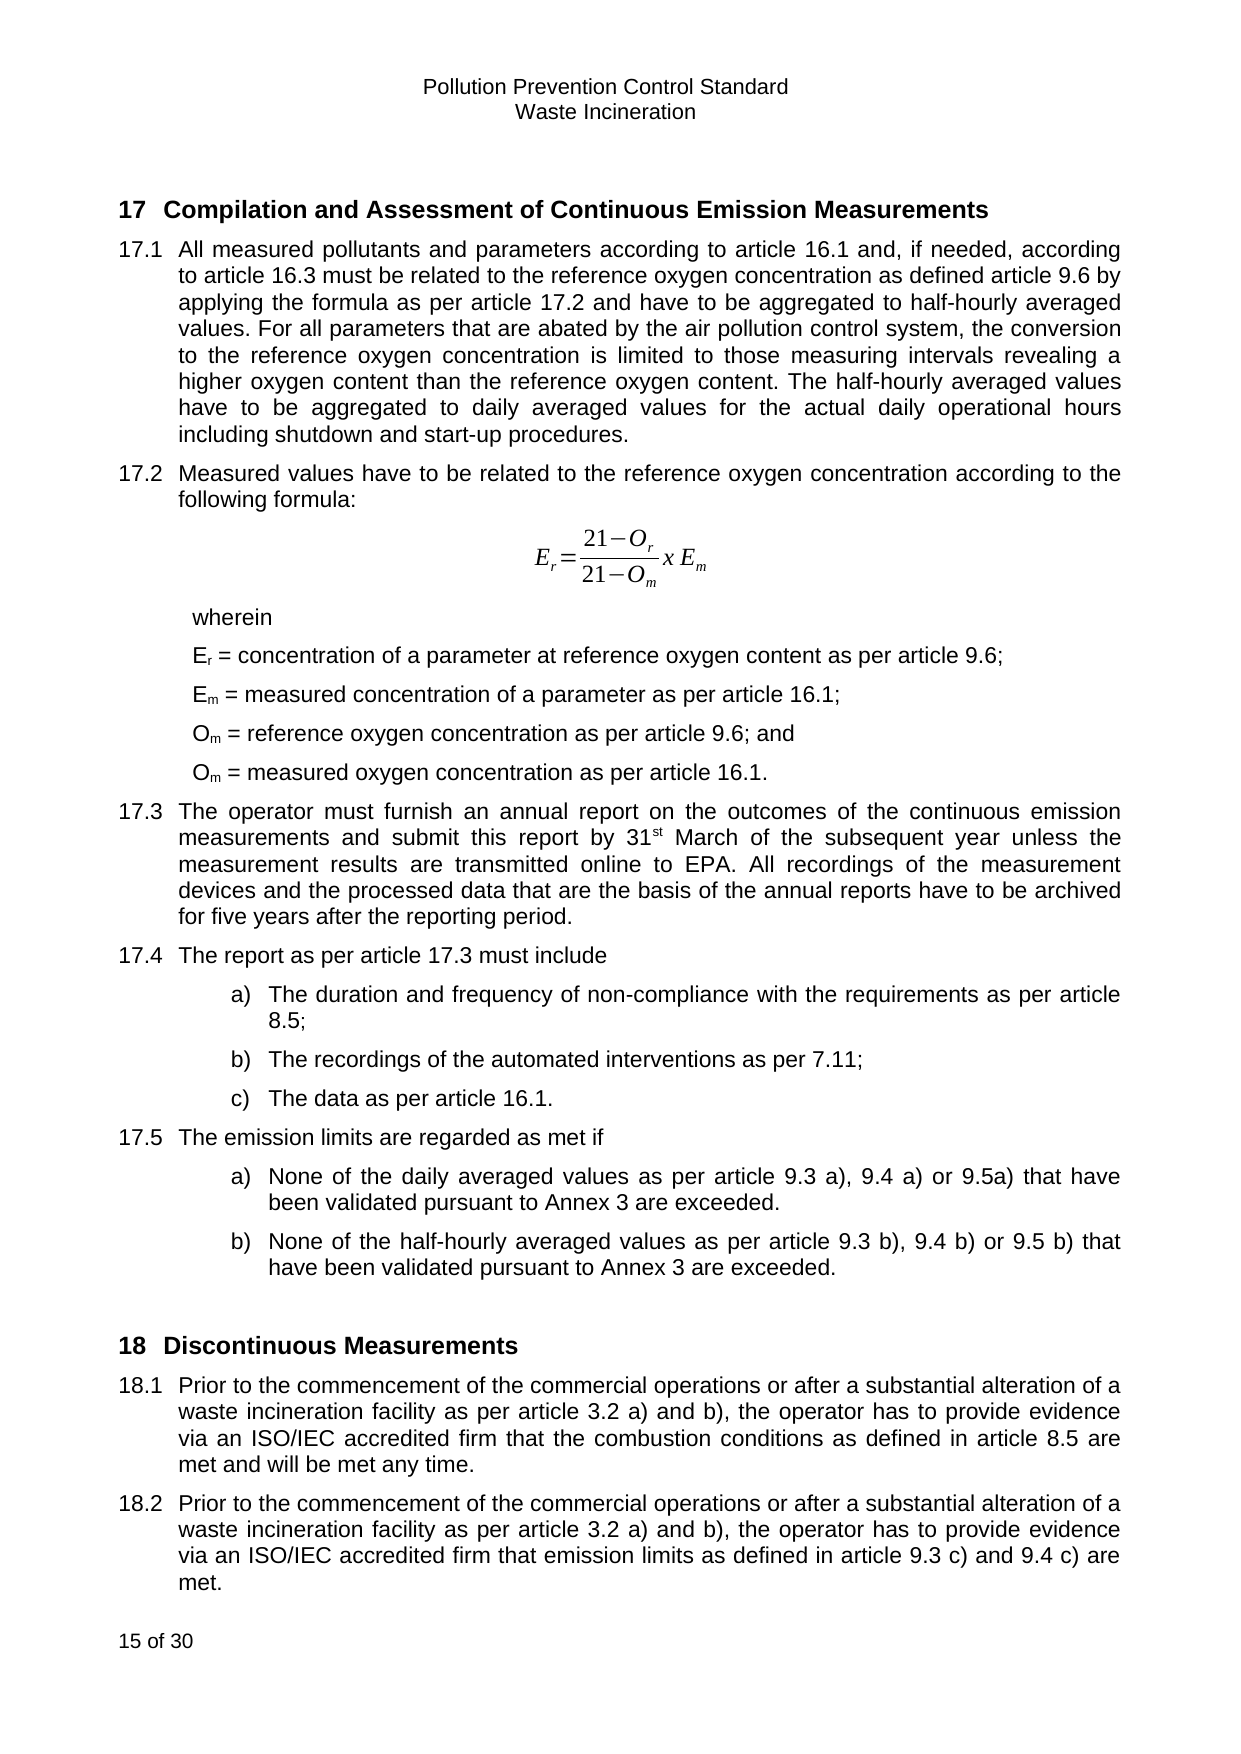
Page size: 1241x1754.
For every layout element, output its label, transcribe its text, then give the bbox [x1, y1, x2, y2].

subtitle Prior to the commencement of the commercial operations or after a substantial alteration of a waste incineration facility as per article ‎3.2 ‎a) and ‎b), the operator has to provide evidence via an ISO/IEC accredited firm that emission limits as defined in article ‎9.3 ‎c) and ‎9.4 ‎c) are met. [118, 1490, 1122, 1595]
list The recordings of the automated interventions as per ‎7.11; [231, 1046, 1122, 1072]
text Om = reference oxygen concentration as per article ‎9.6; and [192, 720, 1122, 746]
subtitle Prior to the commencement of the commercial operations or after a substantial alteration of a waste incineration facility as per article ‎3.2 ‎a) and ‎b), the operator has to provide evidence via an ISO/IEC accredited firm that the combustion conditions as defined in article ‎8.5 are met and will be met any time. [118, 1372, 1122, 1477]
list The data as per article ‎16.1. [231, 1085, 1122, 1111]
subtitle All measured pollutants and parameters according to article ‎16.1 and, if needed, according to article ‎16.3 must be related to the reference oxygen concentration as defined article ‎9.6 by applying the formula as per article ‎17.2 and have to be aggregated to half-hourly averaged values. For all parameters that are abated by the air pollution control system, the conversion to the reference oxygen concentration is limited to those measuring intervals revealing a higher oxygen content than the reference oxygen content. The half-hourly averaged values have to be aggregated to daily averaged values for the actual daily operational hours including shutdown and start-up procedures. [118, 236, 1122, 447]
list None of the daily averaged values as per article ‎9.3 ‎a), ‎9.4 ‎a) or ‎9.5‎a) that have been validated pursuant to Annex 3 are exceeded. [231, 1163, 1122, 1215]
subtitle The operator must furnish an annual report on the outcomes of the continuous emission measurements and submit this report by 31st March of the subsequent year unless the measurement results are transmitted online to EPA. All recordings of the measurement devices and the processed data that are the basis of the annual reports have to be archived for five years after the reporting period. [118, 798, 1122, 929]
subtitle The emission limits are regarded as met if [118, 1124, 1122, 1150]
text wherein [192, 603, 1122, 630]
subtitle Compilation and Assessment of Continuous Emission Measurements [118, 195, 1122, 224]
text Er = concentration of a parameter at reference oxygen content as per article ‎9.6; [192, 642, 1122, 669]
text Em = measured concentration of a parameter as per article ‎16.1; [192, 681, 1122, 708]
subtitle Measured values have to be related to the reference oxygen concentration according to the following formula: [118, 459, 1122, 512]
list The duration and frequency of non-compliance with the requirements as per article ‎8.5; [231, 981, 1122, 1034]
subtitle The report as per article ‎17.3 must include [118, 942, 1122, 968]
text Om = measured oxygen concentration as per article ‎16.1. [192, 759, 1122, 785]
subtitle Discontinuous Measurements [118, 1331, 1122, 1359]
list None of the half-hourly averaged values as per article ‎9.3 ‎b), ‎9.4 ‎b) or ‎9.5 ‎b) that have been validated pursuant to Annex 3 are exceeded. [231, 1228, 1122, 1281]
